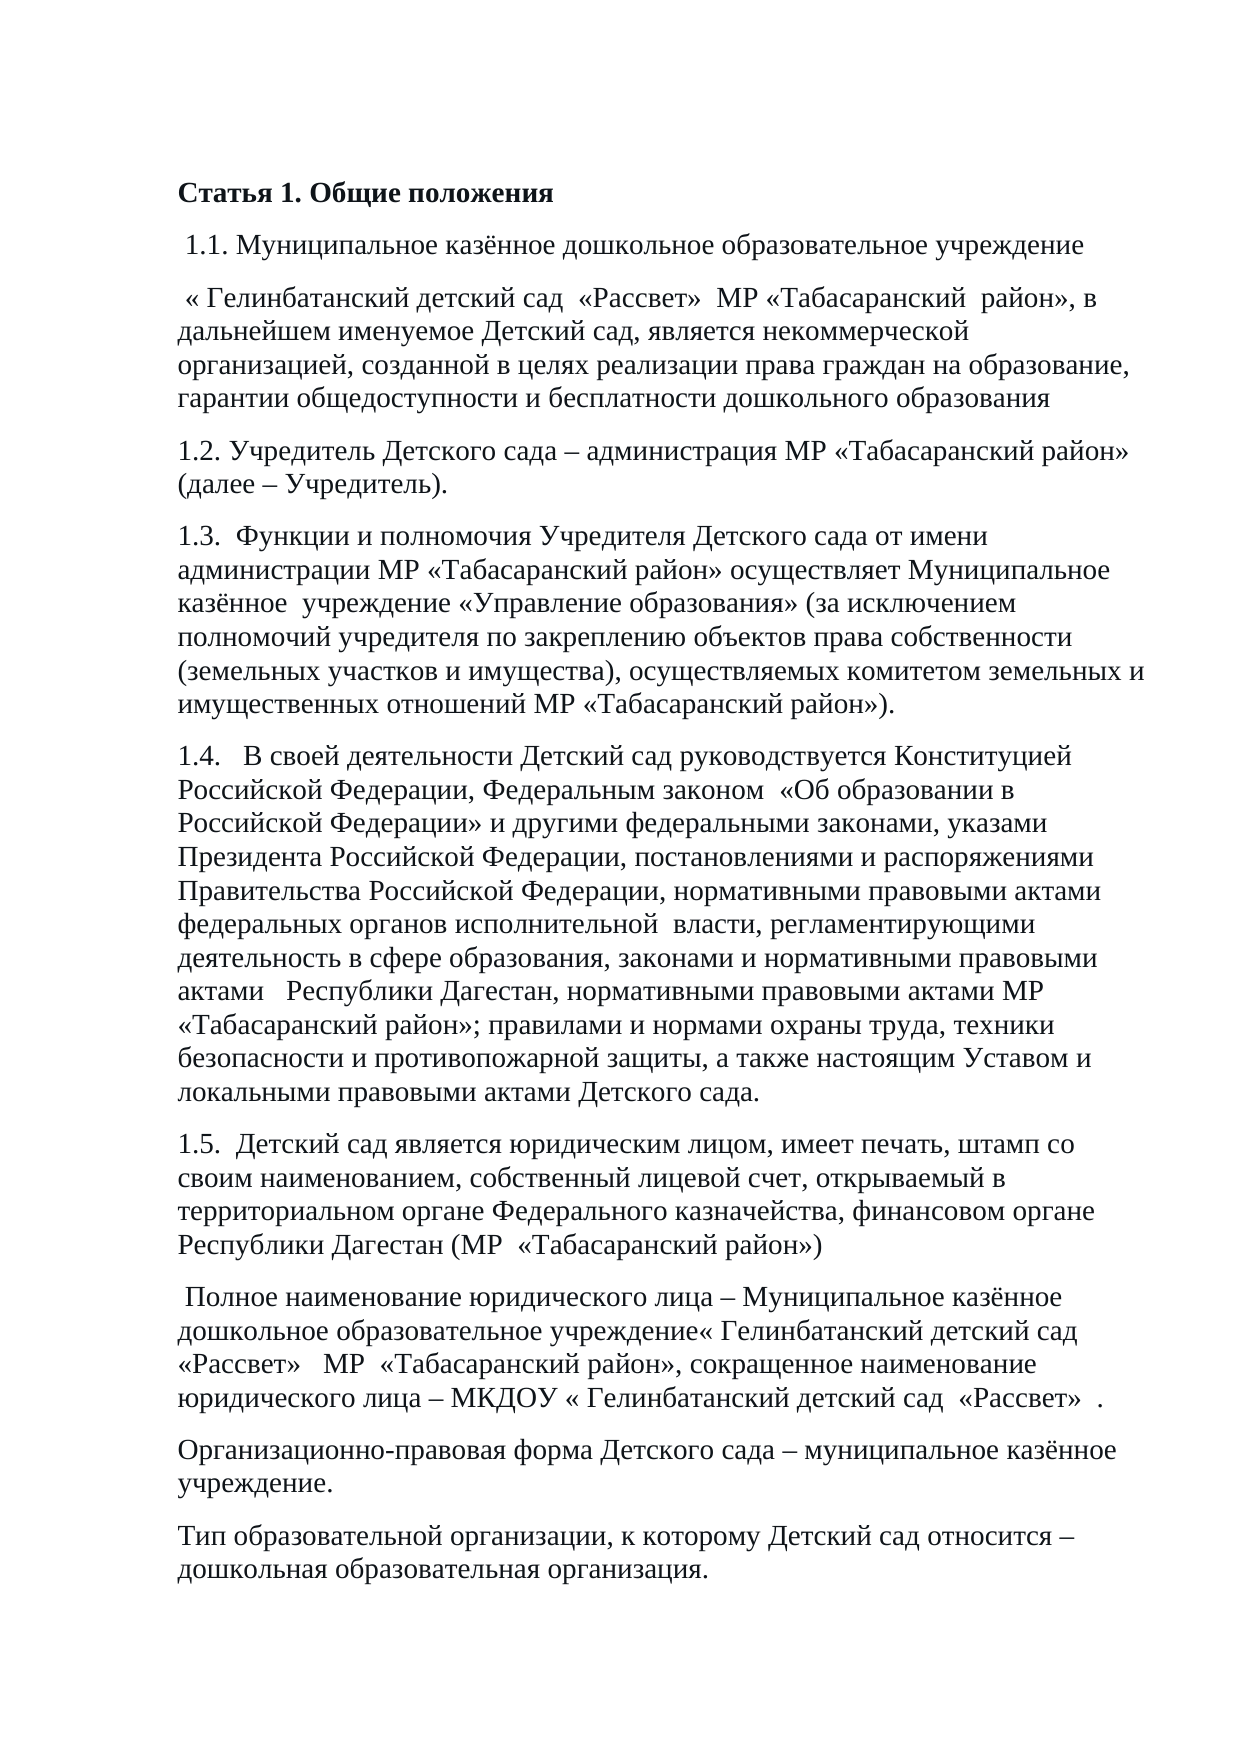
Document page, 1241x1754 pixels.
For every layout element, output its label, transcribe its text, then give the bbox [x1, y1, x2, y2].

text 1.4. В своей деятельности Детский сад руководствуется Конституцией Российской Федерации, Федеральным законом «Об образовании в Российской Федерации» и другими федеральными законами, указами Президента Российской Федерации, постановлениями и распоряжениями Правительства Российской Федерации, нормативными правовыми актами федеральных органов исполнительной власти, регламентирующими деятельность в сфере образования, законами и нормативными правовыми актами Республики Дагестан, нормативными правовыми актами МР «Табасаранский район»; правилами и нормами охраны труда, техники безопасности и противопожарной защиты, а также настоящим Уставом и локальными правовыми актами Детского сада. [177, 738, 1152, 1107]
text Полное наименование юридического лица – Муниципальное казённое дошкольное образовательное учреждение« Гелинбатанский детский сад «Рассвет» МР «Табасаранский район», сокращенное наименование юридического лица – МКДОУ « Гелинбатанский детский сад «Рассвет» . [177, 1279, 1152, 1413]
text Тип образовательной организации, к которому Детский сад относится – дошкольная образовательная организация. [177, 1518, 1152, 1585]
text 1.5. Детский сад является юридическим лицом, имеет печать, штамп со своим наименованием, собственный лицевой счет, открываемый в территориальном органе Федерального казначейства, финансовом органе Республики Дагестан (МР «Табасаранский район») [177, 1126, 1152, 1260]
text 1.2. Учредитель Детского сада – администрация МР «Табасаранский район» (далее – Учредитель). [177, 433, 1152, 500]
text Статья 1. Общие положения [177, 175, 1152, 209]
text 1.3. Функции и полномочия Учредителя Детского сада от имени администрации МР «Табасаранский район» осуществляет Муниципальное казённое учреждение «Управление образования» (за исключением полномочий учредителя по закреплению объектов права собственности (земельных участков и имущества), осуществляемых комитетом земельных и имущественных отношений МР «Табасаранский район»). [177, 518, 1152, 720]
text Организационно-правовая форма Детского сада – муниципальное казённое учреждение. [177, 1432, 1152, 1499]
text « Гелинбатанский детский сад «Рассвет» МР «Табасаранский район», в дальнейшем именуемое Детский сад, является некоммерческой организацией, созданной в целях реализации права граждан на образование, гарантии общедоступности и бесплатности дошкольного образования [177, 280, 1152, 414]
text 1.1. Муниципальное казённое дошкольное образовательное учреждение [177, 227, 1152, 261]
